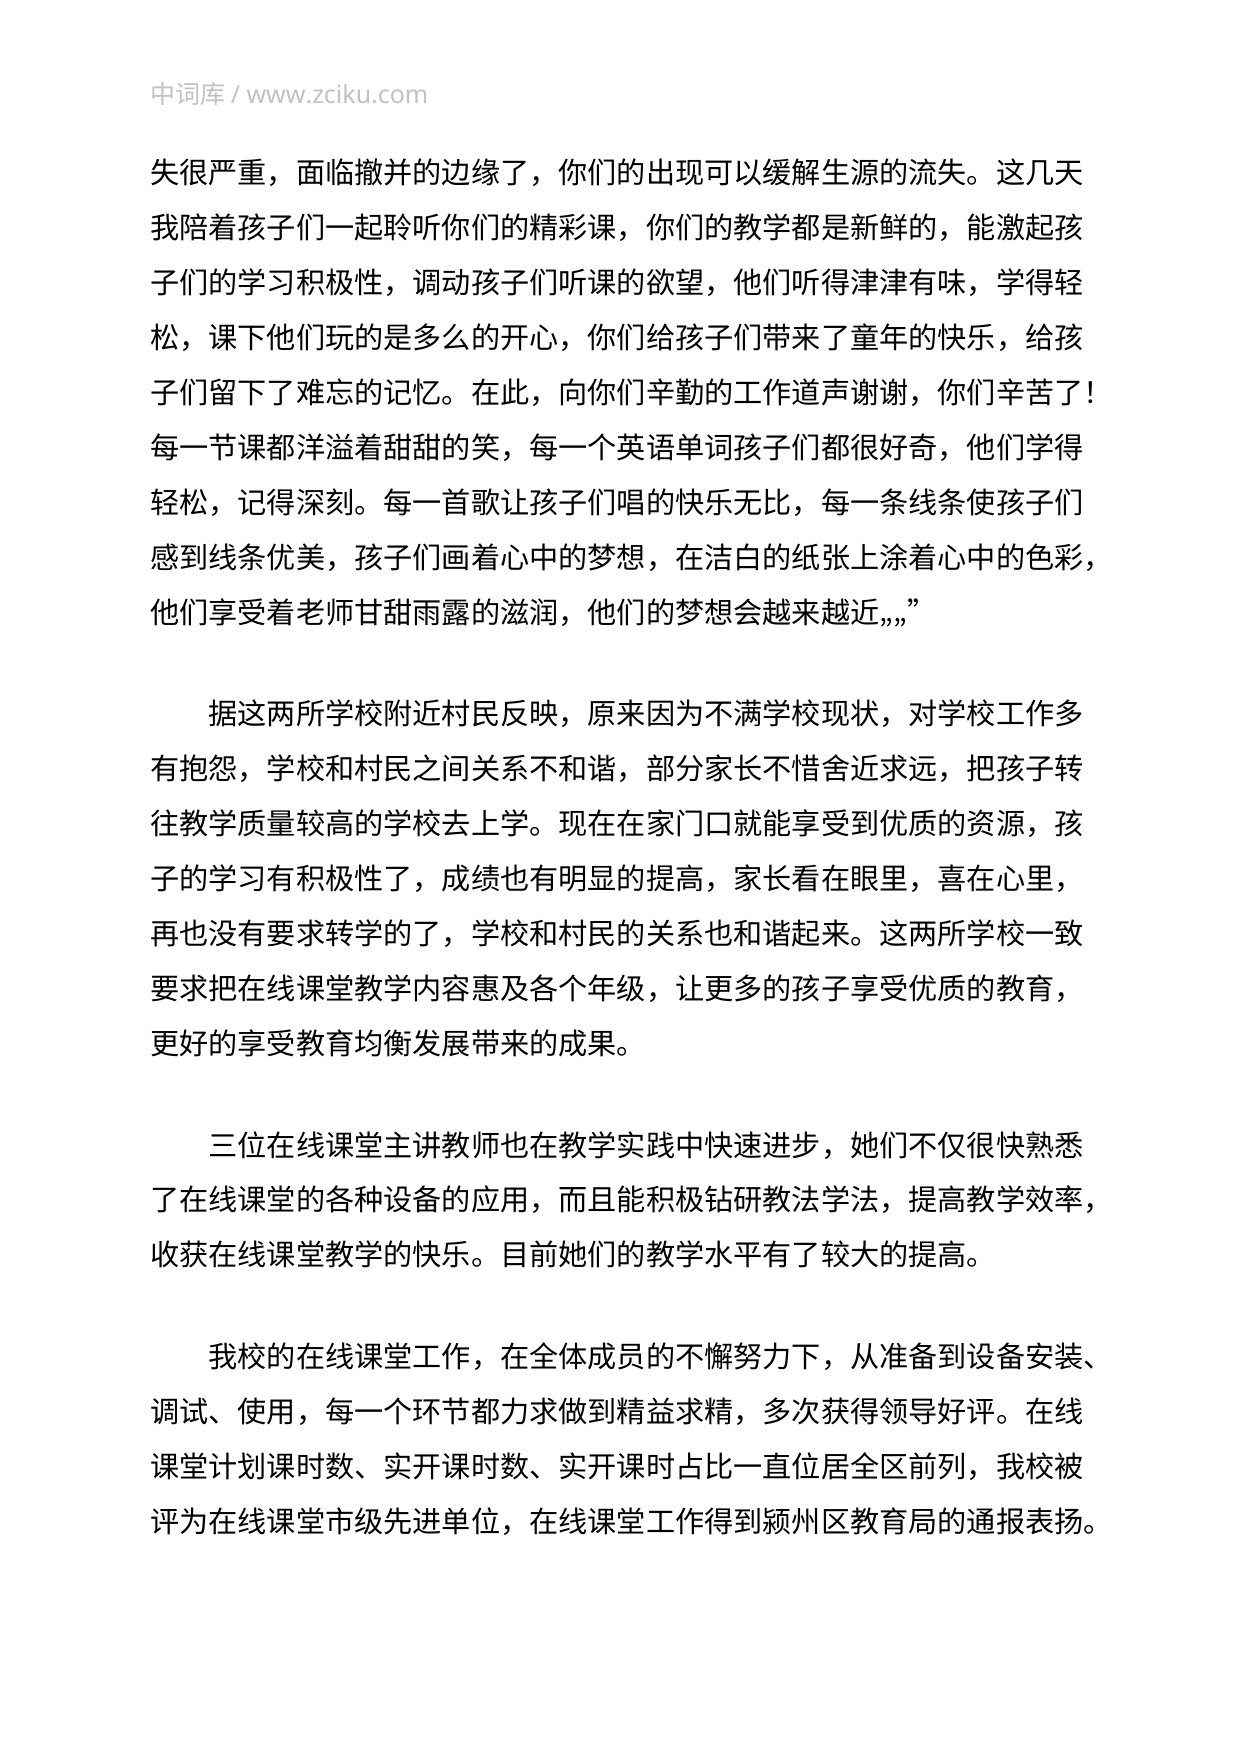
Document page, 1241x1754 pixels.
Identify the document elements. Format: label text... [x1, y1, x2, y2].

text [150, 150, 1090, 631]
text 三位在线课堂主讲教师也在教学实践中快速进步，她们不仅很快熟悉了在线课堂的各种设备的应用，而且能积极钻研教法学法，提高教学效率，收获在线课堂教学的快乐。目前她们的教学水平有了较大的提高。 [150, 1122, 1090, 1274]
text 我校的在线课堂工作，在全体成员的不懈努力下，从准备到设备安装、调试、使用，每一个环节都力求做到精益求精，多次获得领导好评。在线课堂计划课时数、实开课时数、实开课时占比一直位居全区前列，我校被评为在线课堂市级先进单位，在线课堂工作得到颍州区教育局的通报表扬。 [150, 1334, 1090, 1541]
text 据这两所学校附近村民反映，原来因为不满学校现状，对学校工作多有抱怨，学校和村民之间关系不和谐，部分家长不惜舍近求远，把孩子转往教学质量较高的学校去上学。现在在家门口就能享受到优质的资源，孩子的学习有积极性了，成绩也有明显的提高，家长看在眼里，喜在心里，再也没有要求转学的了，学校和村民的关系也和谐起来。这两所学校一致要求把在线课堂教学内容惠及各个年级，让更多的孩子享受优质的教育，更好的享受教育均衡发展带来的成果。 [150, 691, 1090, 1063]
